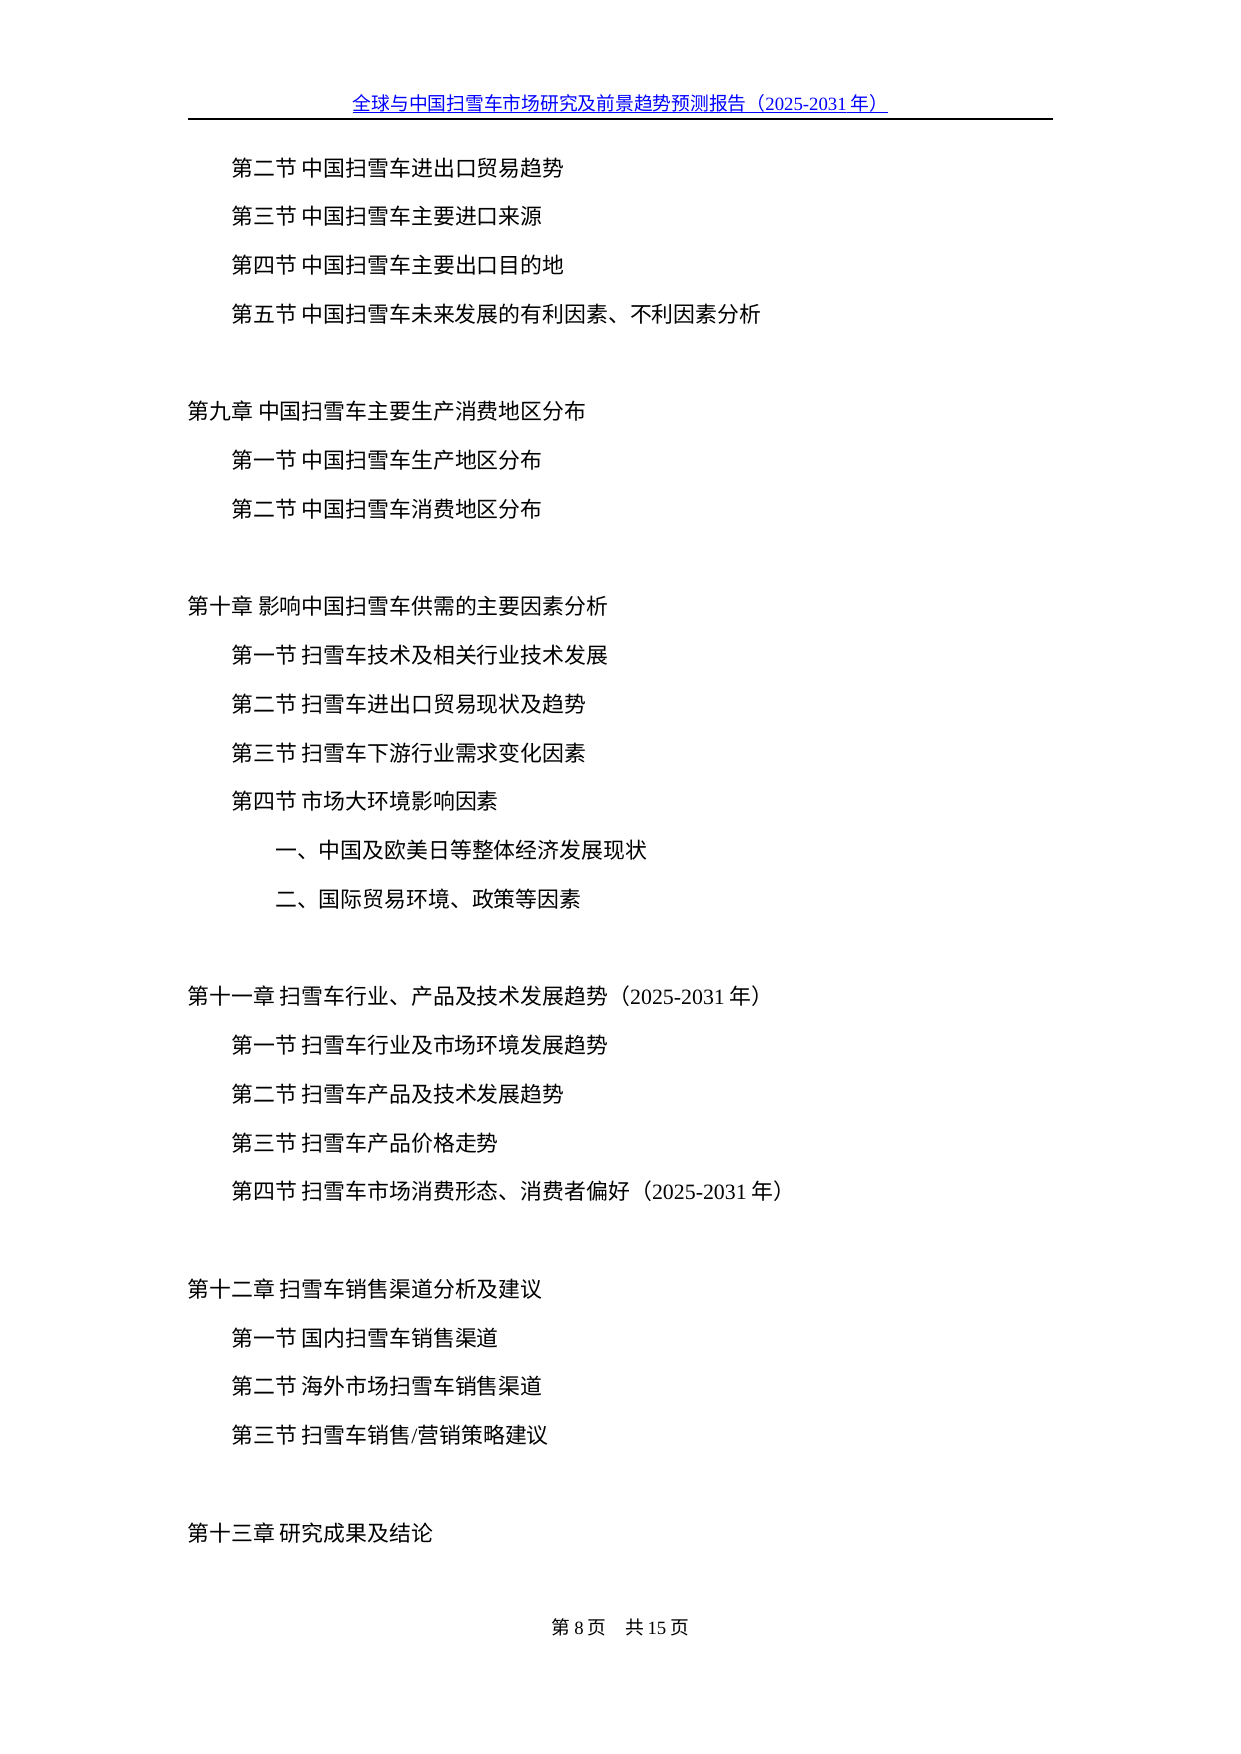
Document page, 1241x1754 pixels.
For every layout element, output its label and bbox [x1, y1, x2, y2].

text [187, 150, 1053, 1548]
